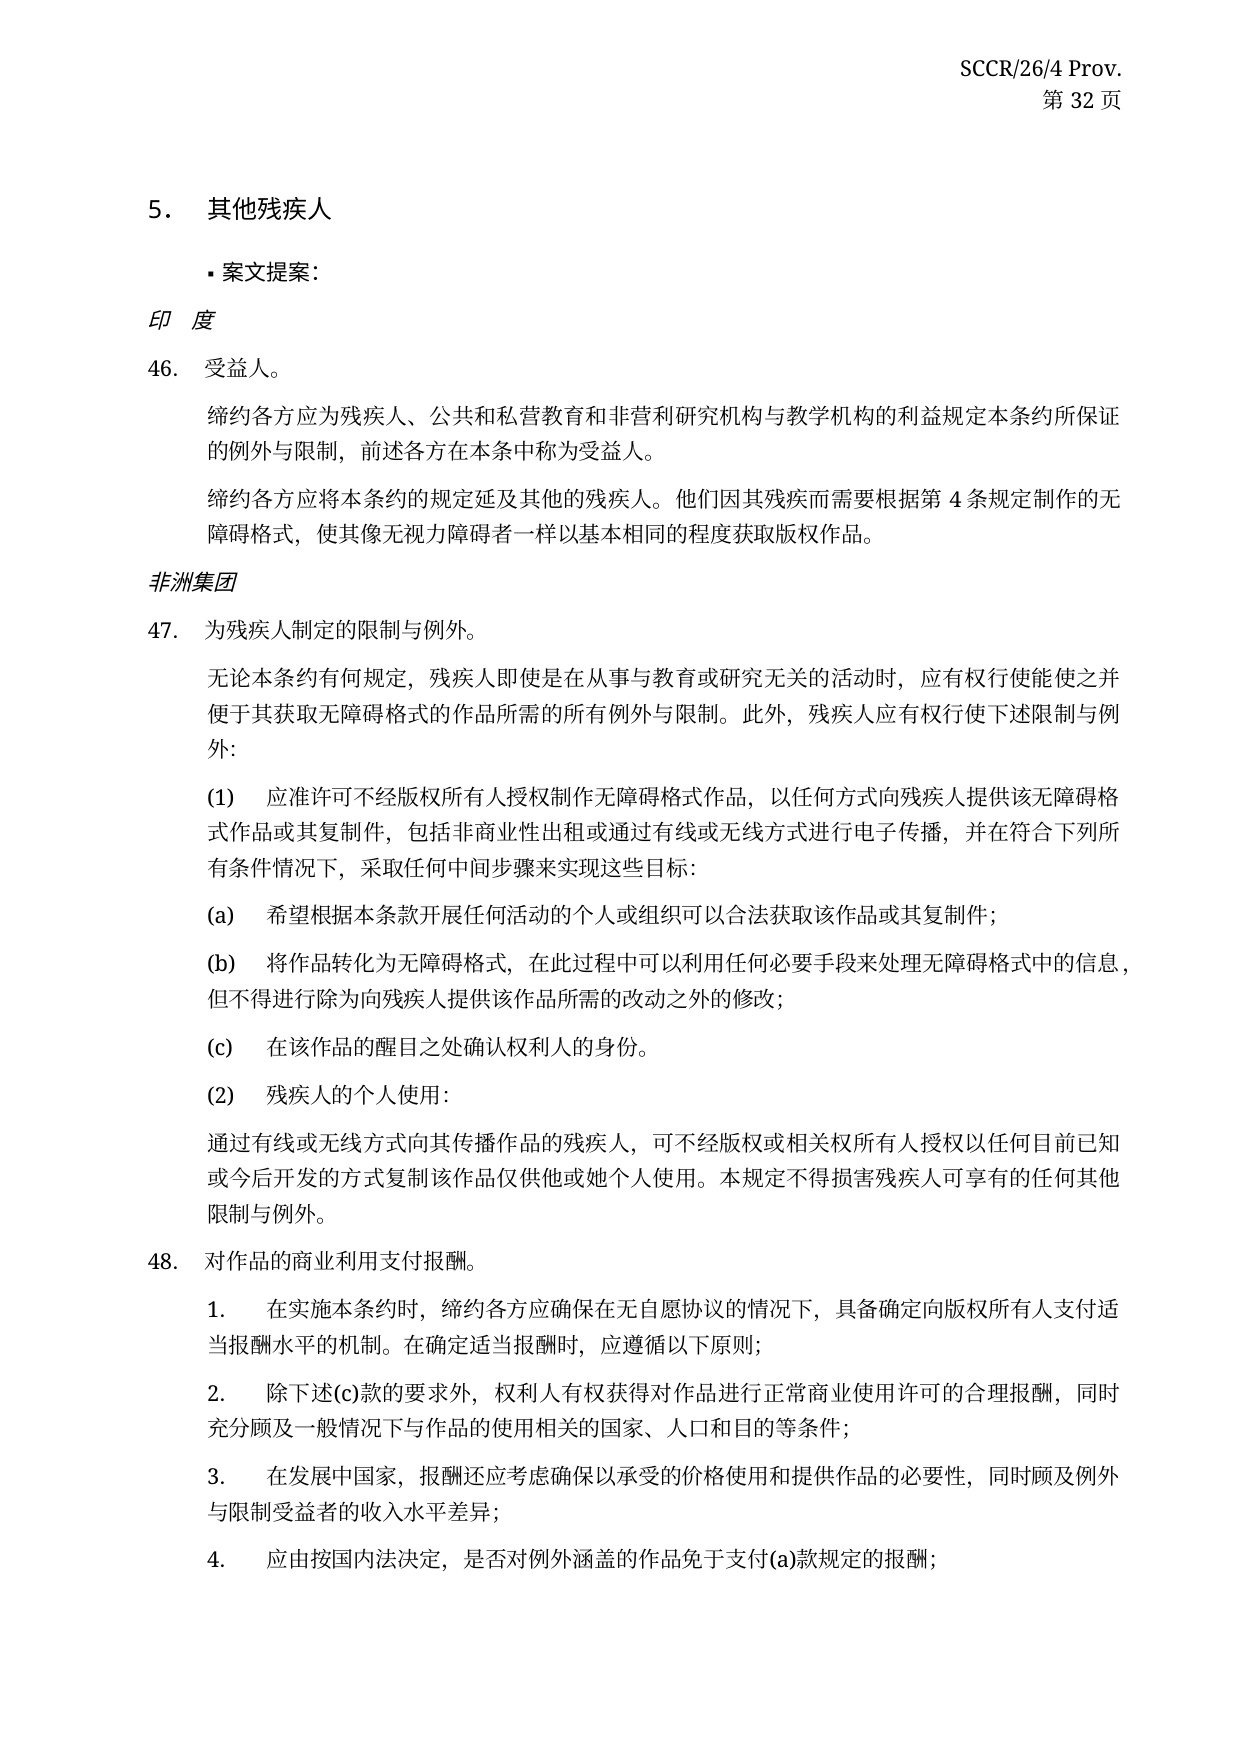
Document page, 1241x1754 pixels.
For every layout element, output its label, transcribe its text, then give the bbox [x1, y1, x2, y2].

text 非洲集团 [148, 562, 1122, 597]
text ． 对作品的商业利用支付报酬。 [148, 1241, 1122, 1276]
text ． 为残疾人制定的限制与例外。 [148, 609, 1122, 645]
text 4． 应由按国内法决定，是否对例外涵盖的作品免于支付(a)款规定的报酬； [207, 1539, 1122, 1574]
text (a) 希望根据本条款开展任何活动的个人或组织可以合法获取该作品或其复制件； [207, 895, 1122, 930]
text (2) 残疾人的个人使用： [207, 1074, 1122, 1109]
text (c) 在该作品的醒目之处确认权利人的身份。 [207, 1026, 1122, 1062]
list 案文提案： [207, 251, 1122, 287]
text 1． 在实施本条约时，缔约各方应确保在无自愿协议的情况下，具备确定向版权所有人支付适当报酬水平的机制。在确定适当报酬时，应遵循以下原则； [207, 1289, 1122, 1359]
text (b) 将作品转化为无障碍格式，在此过程中可以利用任何必要手段来处理无障碍格式中的信息，但不得进行除为向残疾人提供该作品所需的改动之外的修改； [207, 943, 1122, 1014]
text 无论本条约有何规定，残疾人即使是在从事与教育或研究无关的活动时，应有权行使能使之并便于其获取无障碍格式的作品所需的所有例外与限制。此外，残疾人应有权行使下述限制与例外： [207, 657, 1122, 764]
text (1) 应准许可不经版权所有人授权制作无障碍格式作品，以任何方式向残疾人提供该无障碍格式作品或其复制件，包括非商业性出租或通过有线或无线方式进行电子传播，并在符合下列所有条件情况下，采取任何中间步骤来实现这些目标： [207, 776, 1122, 882]
text 印 度 [148, 299, 1122, 334]
text 通过有线或无线方式向其传播作品的残疾人，可不经版权或相关权所有人授权以任何目前已知或今后开发的方式复制该作品仅供他或她个人使用。本规定不得损害残疾人可享有的任何其他限制与例外。 [207, 1122, 1122, 1228]
text 缔约各方应为残疾人、公共和私营教育和非营利研究机构与教学机构的利益规定本条约所保证的例外与限制，前述各方在本条中称为受益人。 [207, 395, 1122, 466]
text 5． 其他残疾人 [148, 190, 1122, 226]
text 3． 在发展中国家，报酬还应考虑确保以承受的价格使用和提供作品的必要性，同时顾及例外与限制受益者的收入水平差异； [207, 1455, 1122, 1526]
text ． 受益人。 [148, 347, 1122, 382]
text 缔约各方应将本条约的规定延及其他的残疾人。他们因其残疾而需要根据第4条规定制作的无障碍格式，使其像无视力障碍者一样以基本相同的程度获取版权作品。 [207, 478, 1122, 549]
text 2． 除下述(c)款的要求外，权利人有权获得对作品进行正常商业使用许可的合理报酬，同时充分顾及一般情况下与作品的使用相关的国家、人口和目的等条件； [207, 1372, 1122, 1443]
